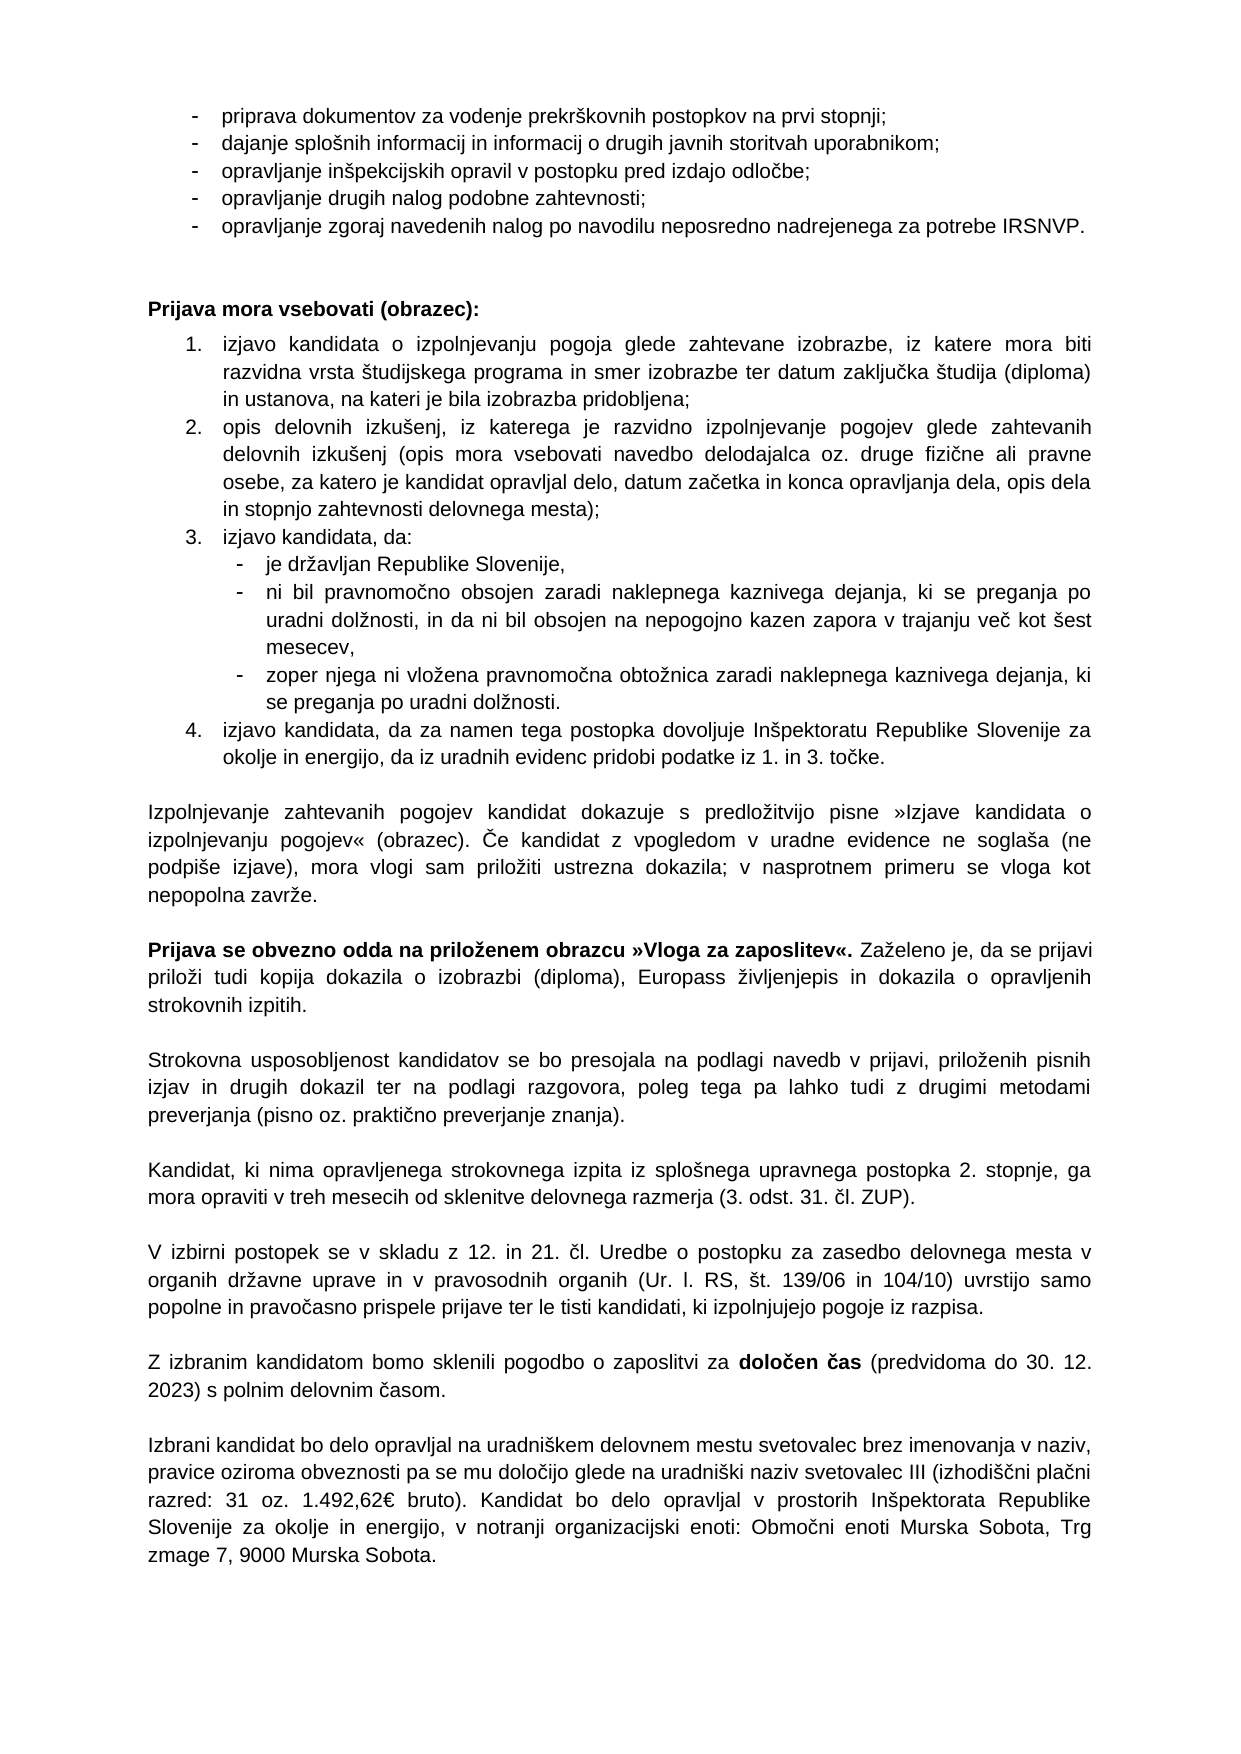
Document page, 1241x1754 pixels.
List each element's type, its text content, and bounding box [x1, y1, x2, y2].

text Prijava se obvezno odda na priloženem obrazcu »Vloga za zaposlitev«. Zaželeno je, da se prijavi priloži tudi kopija dokazila o izobrazbi (diploma), Europass življenjepis in dokazila o opravljenih strokovnih izpitih. [148, 937, 1093, 1016]
text Kandidat, ki nima opravljenega strokovnega izpita iz splošnega upravnega postopka 2. stopnje, ga mora opraviti v treh mesecih od sklenitve delovnega razmerja (3. odst. 31. čl. ZUP). [148, 1157, 1093, 1209]
list izjavo kandidata, da: [185, 525, 1093, 549]
list opravljanje zgoraj navedenih nalog po navodilu neposredno nadrejenega za potrebe IRSNVP. [191, 214, 1093, 238]
text Izbrani kandidat bo delo opravljal na uradniškem delovnem mestu svetovalec brez imenovanja v naziv, pravice oziroma obveznosti pa se mu določijo glede na uradniški naziv svetovalec III (izhodiščni plačni razred: 31 oz. 1.492,62€ bruto). Kandidat bo delo opravljal v prostorih Inšpektorata Republike Slovenije za okolje in energijo, v notranji organizacijski enoti: Območni enoti Murska Sobota, Trg zmage 7, 9000 Murska Sobota. [148, 1432, 1093, 1566]
list opravljanje inšpekcijskih opravil v postopku pred izdajo odločbe; [191, 159, 1093, 183]
list izjavo kandidata, da za namen tega postopka dovoljuje Inšpektoratu Republike Slovenije za okolje in energijo, da iz uradnih evidenc pridobi podatke iz 1. in 3. točke. [185, 717, 1093, 769]
text Prijava mora vsebovati (obrazec): [148, 296, 1093, 320]
list izjavo kandidata o izpolnjevanju pogoja glede zahtevane izobrazbe, iz katere mora biti razvidna vrsta študijskega programa in smer izobrazbe ter datum zaključka študija (diploma) in ustanova, na kateri je bila izobrazba pridobljena; [185, 332, 1093, 411]
text Strokovna usposobljenost kandidatov se bo presojala na podlagi navedb v prijavi, priloženih pisnih izjav in drugih dokazil ter na podlagi razgovora, poleg tega pa lahko tudi z drugimi metodami preverjanja (pisno oz. praktično preverjanje znanja). [148, 1047, 1093, 1126]
text Z izbranim kandidatom bomo sklenili pogodbo o zaposlitvi za določen čas (predvidoma do 30. 12. 2023) s polnim delovnim časom. [148, 1350, 1093, 1401]
list opis delovnih izkušenj, iz katerega je razvidno izpolnjevanje pogojev glede zahtevanih delovnih izkušenj (opis mora vsebovati navedbo delodajalca oz. druge fizične ali pravne osebe, za katero je kandidat opravljal delo, datum začetka in konca opravljanja dela, opis dela in stopnjo zahtevnosti delovnega mesta); [185, 415, 1093, 521]
list opravljanje drugih nalog podobne zahtevnosti; [191, 186, 1093, 210]
text Izpolnjevanje zahtevanih pogojev kandidat dokazuje s predložitvijo pisne »Izjave kandidata o izpolnjevanju pogojev« (obrazec). Če kandidat z vpogledom v uradne evidence ne soglaša (ne podpiše izjave), mora vlogi sam priložiti ustrezna dokazila; v nasprotnem primeru se vloga kot nepopolna zavrže. [148, 800, 1093, 906]
list dajanje splošnih informacij in informacij o drugih javnih storitvah uporabnikom; [191, 131, 1093, 155]
list je državljan Republike Slovenije, [236, 552, 1093, 576]
text V izbirni postopek se v skladu z 12. in 21. čl. Uredbe o postopku za zasedbo delovnega mesta v organih državne uprave in v pravosodnih organih (Ur. l. RS, št. 139/06 in 104/10) uvrstijo samo popolne in pravočasno prispele prijave ter le tisti kandidati, ki izpolnjujejo pogoje iz razpisa. [148, 1240, 1093, 1319]
list priprava dokumentov za vodenje prekrškovnih postopkov na prvi stopnji; [191, 103, 1093, 127]
list ni bil pravnomočno obsojen zaradi naklepnega kaznivega dejanja, ki se preganja po uradni dolžnosti, in da ni bil obsojen na nepogojno kazen zapora v trajanju več kot šest mesecev, [236, 580, 1093, 659]
list zoper njega ni vložena pravnomočna obtožnica zaradi naklepnega kaznivega dejanja, ki se preganja po uradni dolžnosti. [236, 662, 1093, 714]
